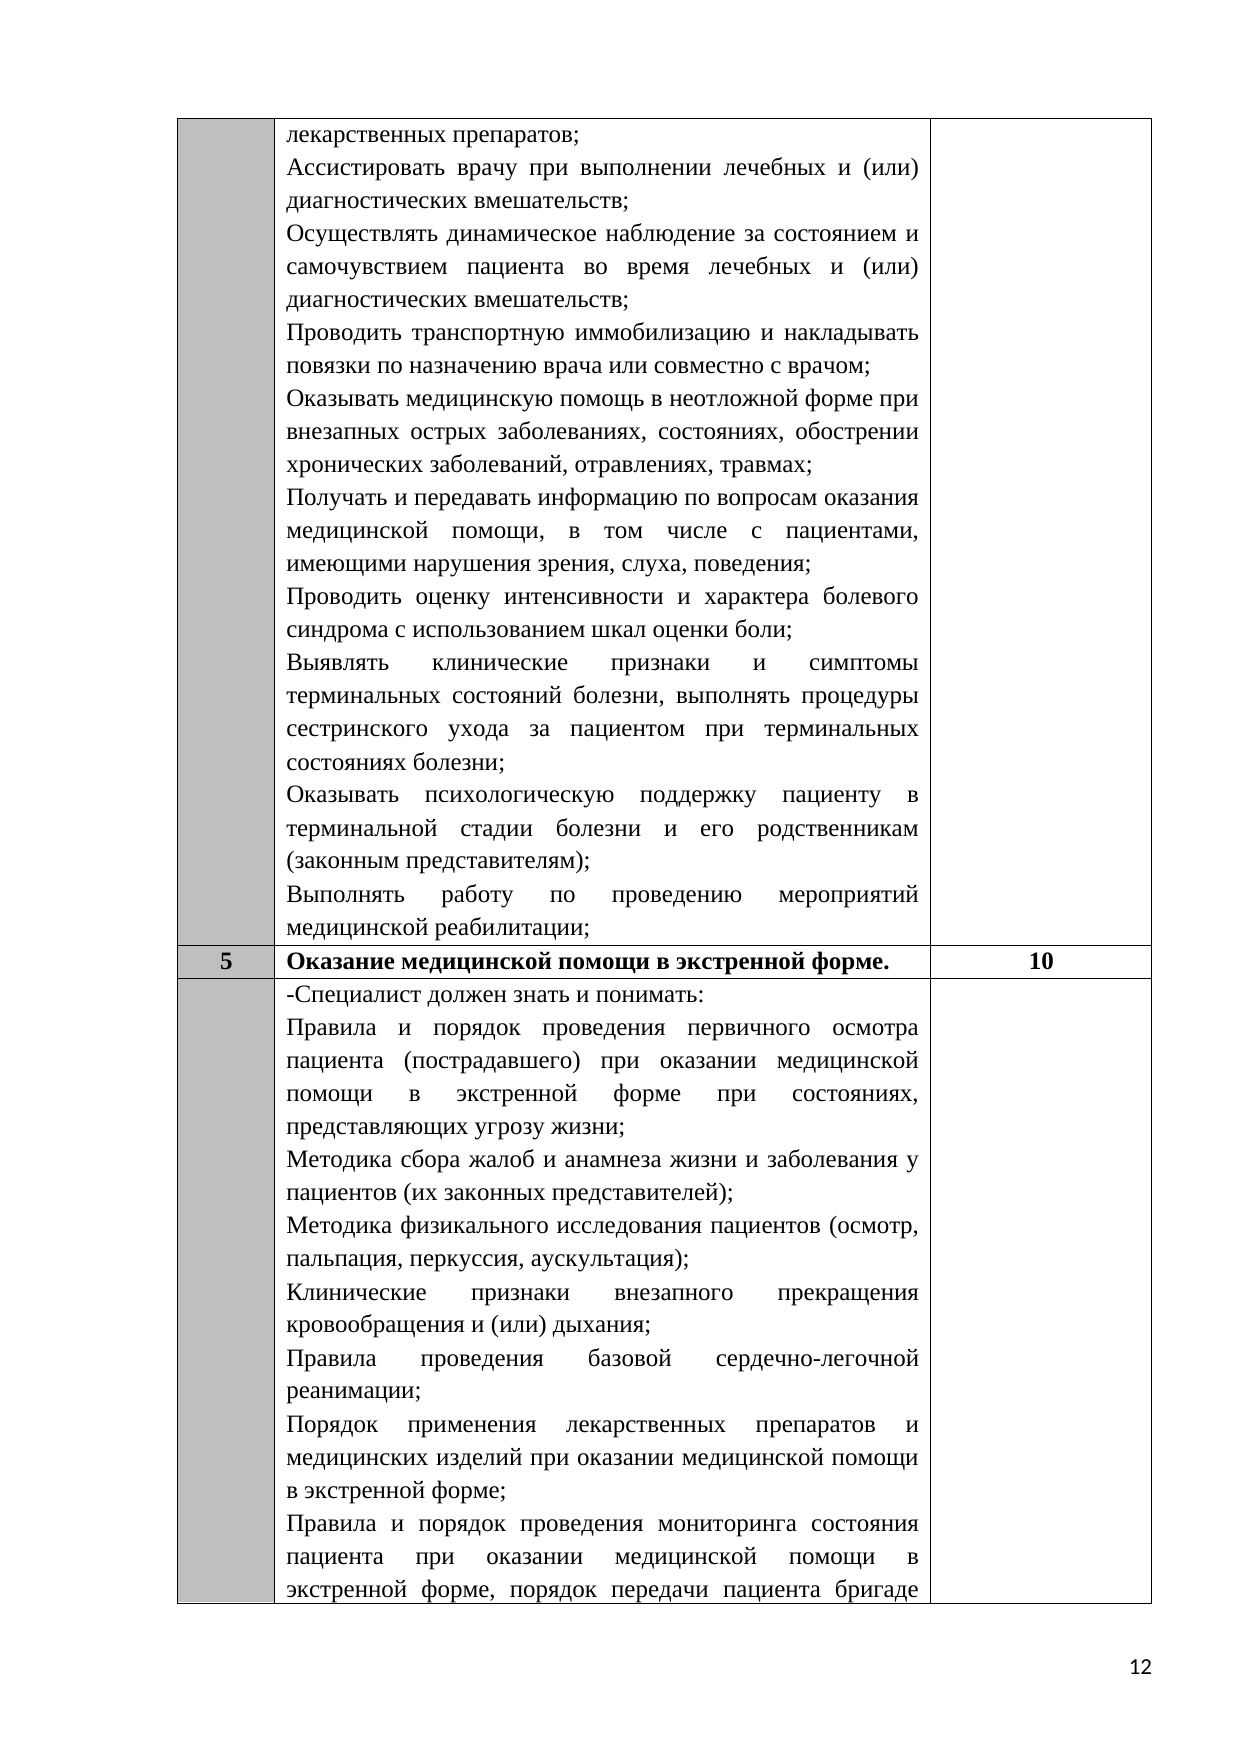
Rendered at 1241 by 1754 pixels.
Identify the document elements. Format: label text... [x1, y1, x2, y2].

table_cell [275, 979, 930, 1602]
table_cell Оказание медицинской помощи в экстренной форме. [275, 946, 930, 978]
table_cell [275, 119, 930, 945]
table_cell 5 [178, 946, 274, 978]
table_cell [931, 119, 1151, 945]
table_cell [178, 979, 274, 1602]
table_cell 10 [931, 946, 1151, 978]
table_cell [178, 119, 274, 945]
table_cell [931, 979, 1151, 1602]
